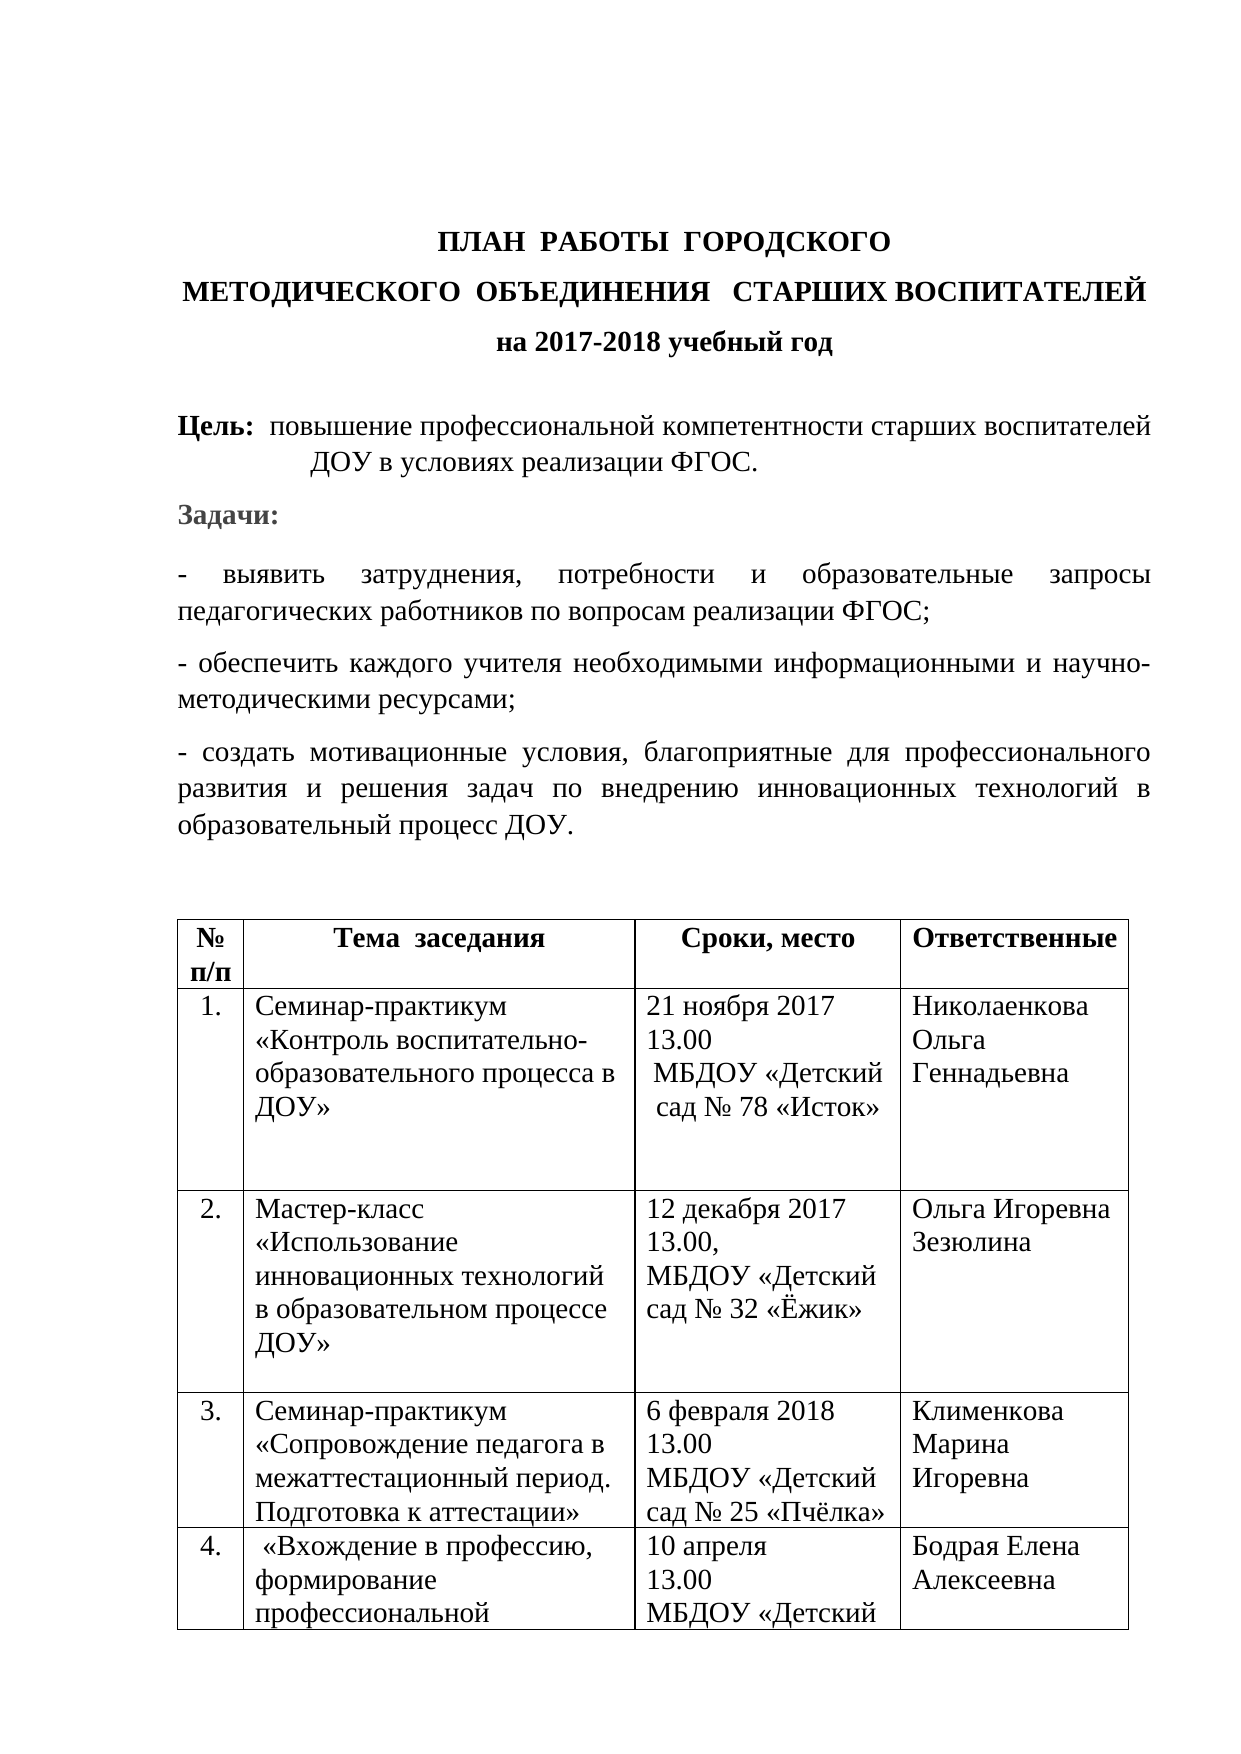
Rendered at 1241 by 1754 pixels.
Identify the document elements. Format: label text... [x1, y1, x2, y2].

table_cell Ольга Игоревна Зезюлина [901, 1191, 1128, 1392]
text Цель: повышение профессиональной компетентности старших воспитателей ДОУ в условиях реализации ФГОС. [177, 408, 1152, 478]
table_cell Николаенкова Ольга Геннадьевна [901, 989, 1128, 1190]
table_cell Семинар-практикум «Сопровождение педагога в межаттестационный период. Подготовка к аттестации» [244, 1393, 634, 1527]
text на 2017-2018 учебный год [177, 324, 1152, 358]
text - обеспечить каждого учителя необходимыми информационными и научно-методическими ресурсами; [177, 646, 1152, 715]
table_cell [636, 1528, 900, 1629]
text - создать мотивационные условия, благоприятные для профессионального развития и решения задач по внедрению инновационных технологий в образовательный процесс ДОУ. [177, 734, 1152, 840]
table_cell Клименкова Марина Игоревна [901, 1393, 1128, 1527]
table_cell 6 февраля 2018 13.00 МБДОУ «Детский сад № 25 «Пчёлка» [636, 1393, 900, 1527]
table_header Ответственные [901, 920, 1128, 987]
table_cell Мастер-класс «Использование инновационных технологий в образовательном процессе ДОУ» [244, 1191, 634, 1392]
table_cell 4. [178, 1528, 243, 1629]
table_cell 12 декабря 2017 13.00, МБДОУ «Детский сад № 32 «Ёжик» [636, 1191, 900, 1392]
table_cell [244, 1528, 634, 1629]
table_cell 3. [178, 1393, 243, 1527]
table_header Сроки, место [636, 920, 900, 987]
table_header № п/п [178, 920, 243, 987]
table_cell 1. [178, 989, 243, 1190]
table_cell 2. [178, 1191, 243, 1392]
text Задачи: [177, 497, 1152, 530]
table_cell 21 ноября 2017 13.00 МБДОУ «Детский сад № 78 «Исток» [636, 989, 900, 1190]
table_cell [901, 1528, 1128, 1629]
table_header Тема заседания [244, 920, 634, 987]
text ПЛАН РАБОТЫ ГОРОДСКОГО [177, 224, 1152, 257]
table_cell Семинар-практикум «Контроль воспитательно-образовательного процесса в ДОУ» [244, 989, 634, 1190]
text МЕТОДИЧЕСКОГО ОБЪЕДИНЕНИЯ СТАРШИХ ВОСПИТАТЕЛЕЙ [177, 274, 1152, 307]
text - выявить затруднения, потребности и образовательные запросы педагогических работников по вопросам реализации ФГОС; [177, 557, 1152, 626]
